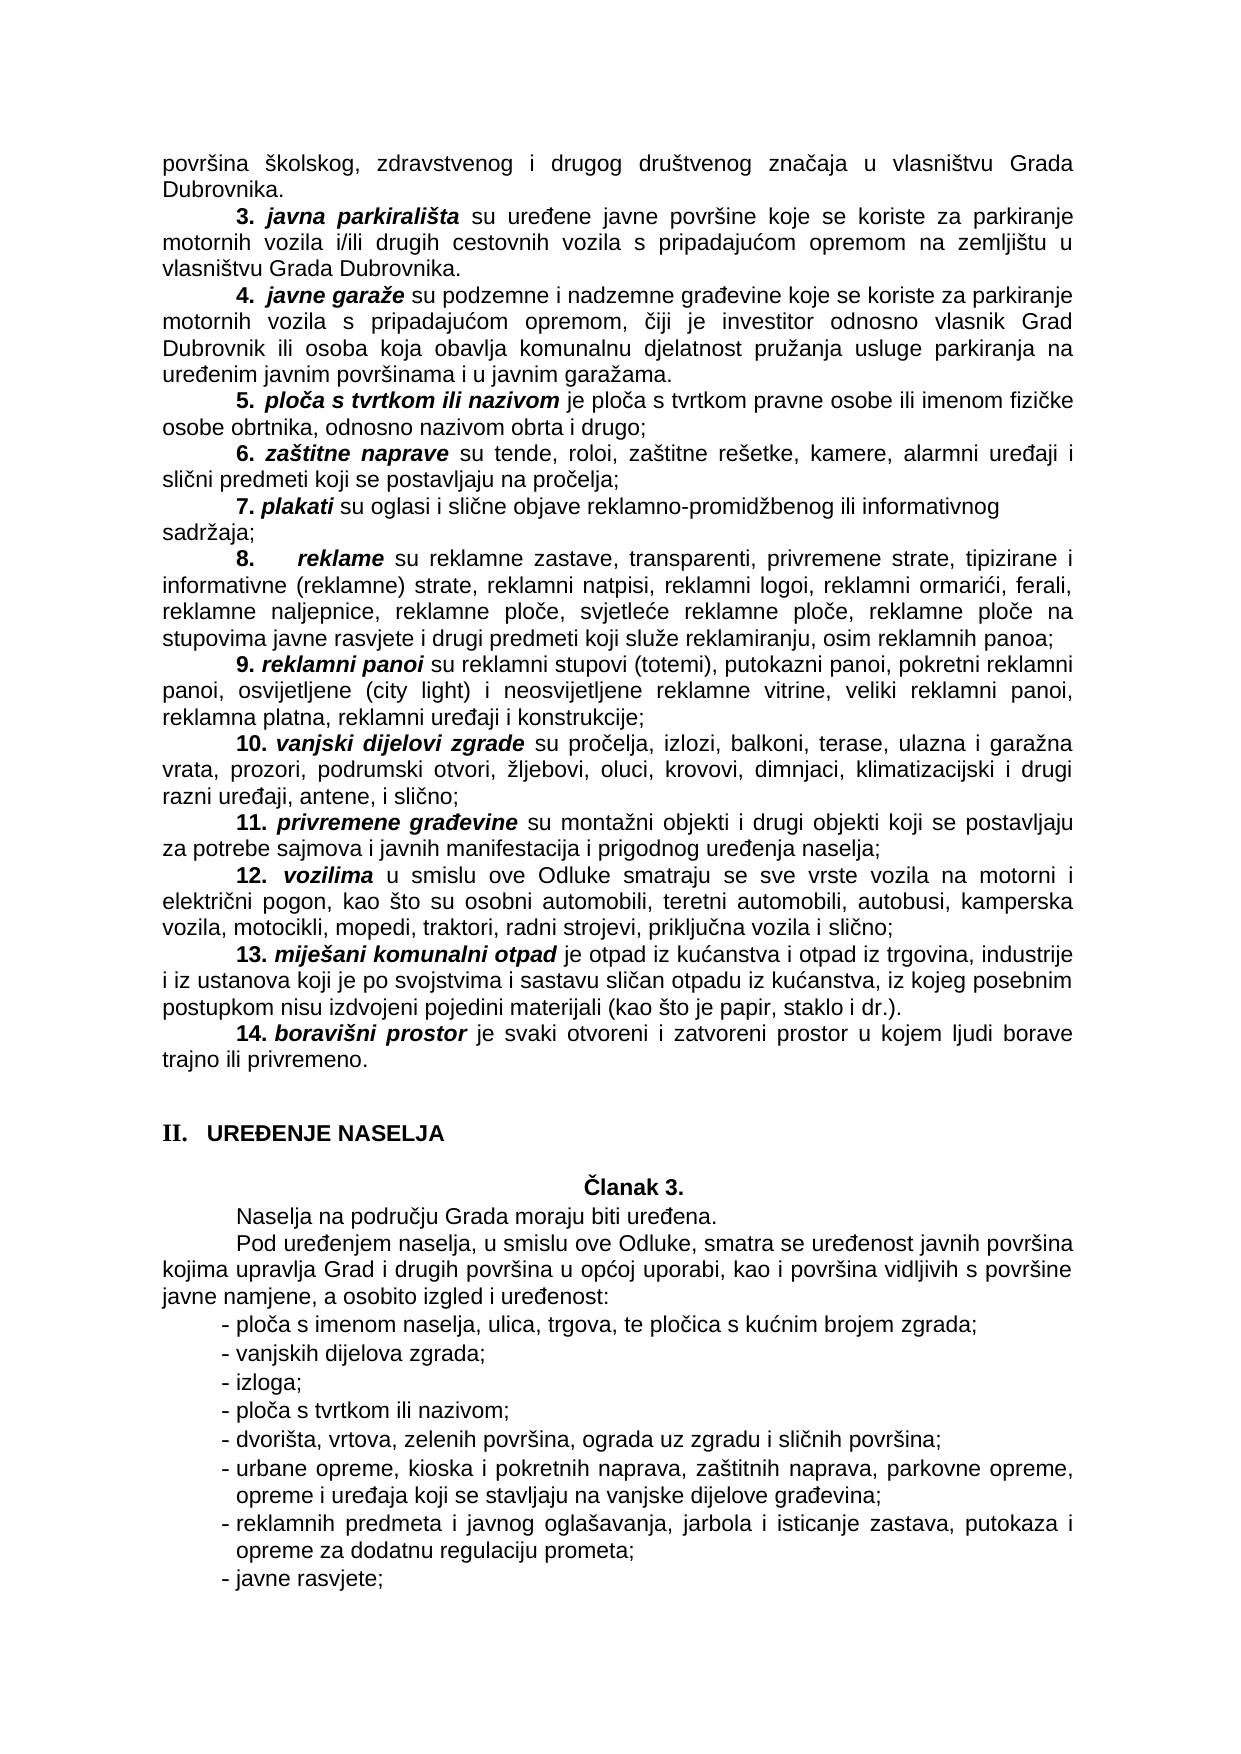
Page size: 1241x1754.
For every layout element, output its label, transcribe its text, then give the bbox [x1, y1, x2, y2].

list boravišni prostor je svaki otvoreni i zatvoreni prostor u kojem ljudi borave trajno ili privremeno. [162, 1020, 1074, 1072]
list reklame su reklamne zastave, transparenti, privremene strate, tipizirane i informativne (reklamne) strate, reklamni natpisi, reklamni logoi, reklamni ormarići, ferali, reklamne naljepnice, reklamne ploče, svjetleće reklamne ploče, reklamne ploče na stupovima javne rasvjete i drugi predmeti koji služe reklamiranju, osim reklamnih panoa; [162, 545, 1073, 651]
list miješani komunalni otpad je otpad iz kućanstva i otpad iz trgovina, industrije i iz ustanova koji je po svojstvima i sastavu sličan otpadu iz kućanstva, iz kojeg posebnim postupkom nisu izdvojeni pojedini materijali (kao što je papir, staklo i dr.). [162, 941, 1074, 1020]
text Naselja na području Grada moraju biti uređena. [236, 1201, 1090, 1230]
list javne rasvjete; [221, 1563, 1073, 1592]
list plakati su oglasi i slične objave reklamno-promidžbenog ili informativnog sadržaja; [162, 493, 1090, 545]
list reklamnih predmeta i javnog oglašavanja, jarbola i isticanje zastava, putokaza i opreme za dodatnu regulaciju prometa; [221, 1508, 1073, 1563]
text Članak 3. [583, 1173, 1090, 1201]
list javne garaže su podzemne i nadzemne građevine koje se koriste za parkiranje motornih vozila s pripadajućom opremom, čiji je investitor odnosno vlasnik Grad Dubrovnik ili osoba koja obavlja komunalnu djelatnost pružanja usluge parkiranja na uređenim javnim površinama i u javnim garažama. [162, 282, 1074, 387]
list ploča s imenom naselja, ulica, trgova, te pločica s kućnim brojem zgrada; [221, 1309, 1073, 1338]
list reklamni panoi su reklamni stupovi (totemi), putokazni panoi, pokretni reklamni panoi, osvijetljene (city light) i neosvijetljene reklamne vitrine, veliki reklamni panoi, reklamna platna, reklamni uređaji i konstrukcije; [162, 651, 1074, 730]
list dvorišta, vrtova, zelenih površina, ograda uz zgradu i sličnih površina; [221, 1424, 1073, 1453]
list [162, 150, 1074, 203]
list ploča s tvrtkom ili nazivom je ploča s tvrtkom pravne osobe ili imenom fizičke osobe obrtnika, odnosno nazivom obrta i drugo; [162, 387, 1074, 440]
list ploča s tvrtkom ili nazivom; [221, 1395, 1073, 1424]
list vanjskih dijelova zgrada; [221, 1338, 1073, 1367]
subtitle UREĐENJE NASELJA [162, 1118, 1090, 1147]
text Pod uređenjem naselja, u smislu ove Odluke, smatra se uređenost javnih površina kojima upravlja Grad i drugih površina u općoj uporabi, kao i površina vidljivih s površine javne namjene, a osobito izgled i uređenost: [162, 1230, 1073, 1309]
list javna parkirališta su uređene javne površine koje se koriste za parkiranje motornih vozila i/ili drugih cestovnih vozila s pripadajućom opremom na zemljištu u vlasništvu Grada Dubrovnika. [162, 203, 1074, 282]
list vanjski dijelovi zgrade su pročelja, izlozi, balkoni, terase, ulazna i garažna vrata, prozori, podrumski otvori, žljebovi, oluci, krovovi, dimnjaci, klimatizacijski i drugi razni uređaji, antene, i slično; [162, 730, 1073, 809]
list vozilima u smislu ove Odluke smatraju se sve vrste vozila na motorni i električni pogon, kao što su osobni automobili, teretni automobili, autobusi, kamperska vozila, motocikli, mopedi, traktori, radni strojevi, priključna vozila i slično; [162, 862, 1074, 941]
list urbane opreme, kioska i pokretnih naprava, zaštitnih naprava, parkovne opreme, opreme i uređaja koji se stavljaju na vanjske dijelove građevina; [221, 1453, 1073, 1508]
list izloga; [221, 1367, 1073, 1395]
list zaštitne naprave su tende, roloi, zaštitne rešetke, kamere, alarmni uređaji i slični predmeti koji se postavljaju na pročelja; [162, 440, 1074, 493]
list privremene građevine su montažni objekti i drugi objekti koji se postavljaju za potrebe sajmova i javnih manifestacija i prigodnog uređenja naselja; [162, 809, 1074, 862]
